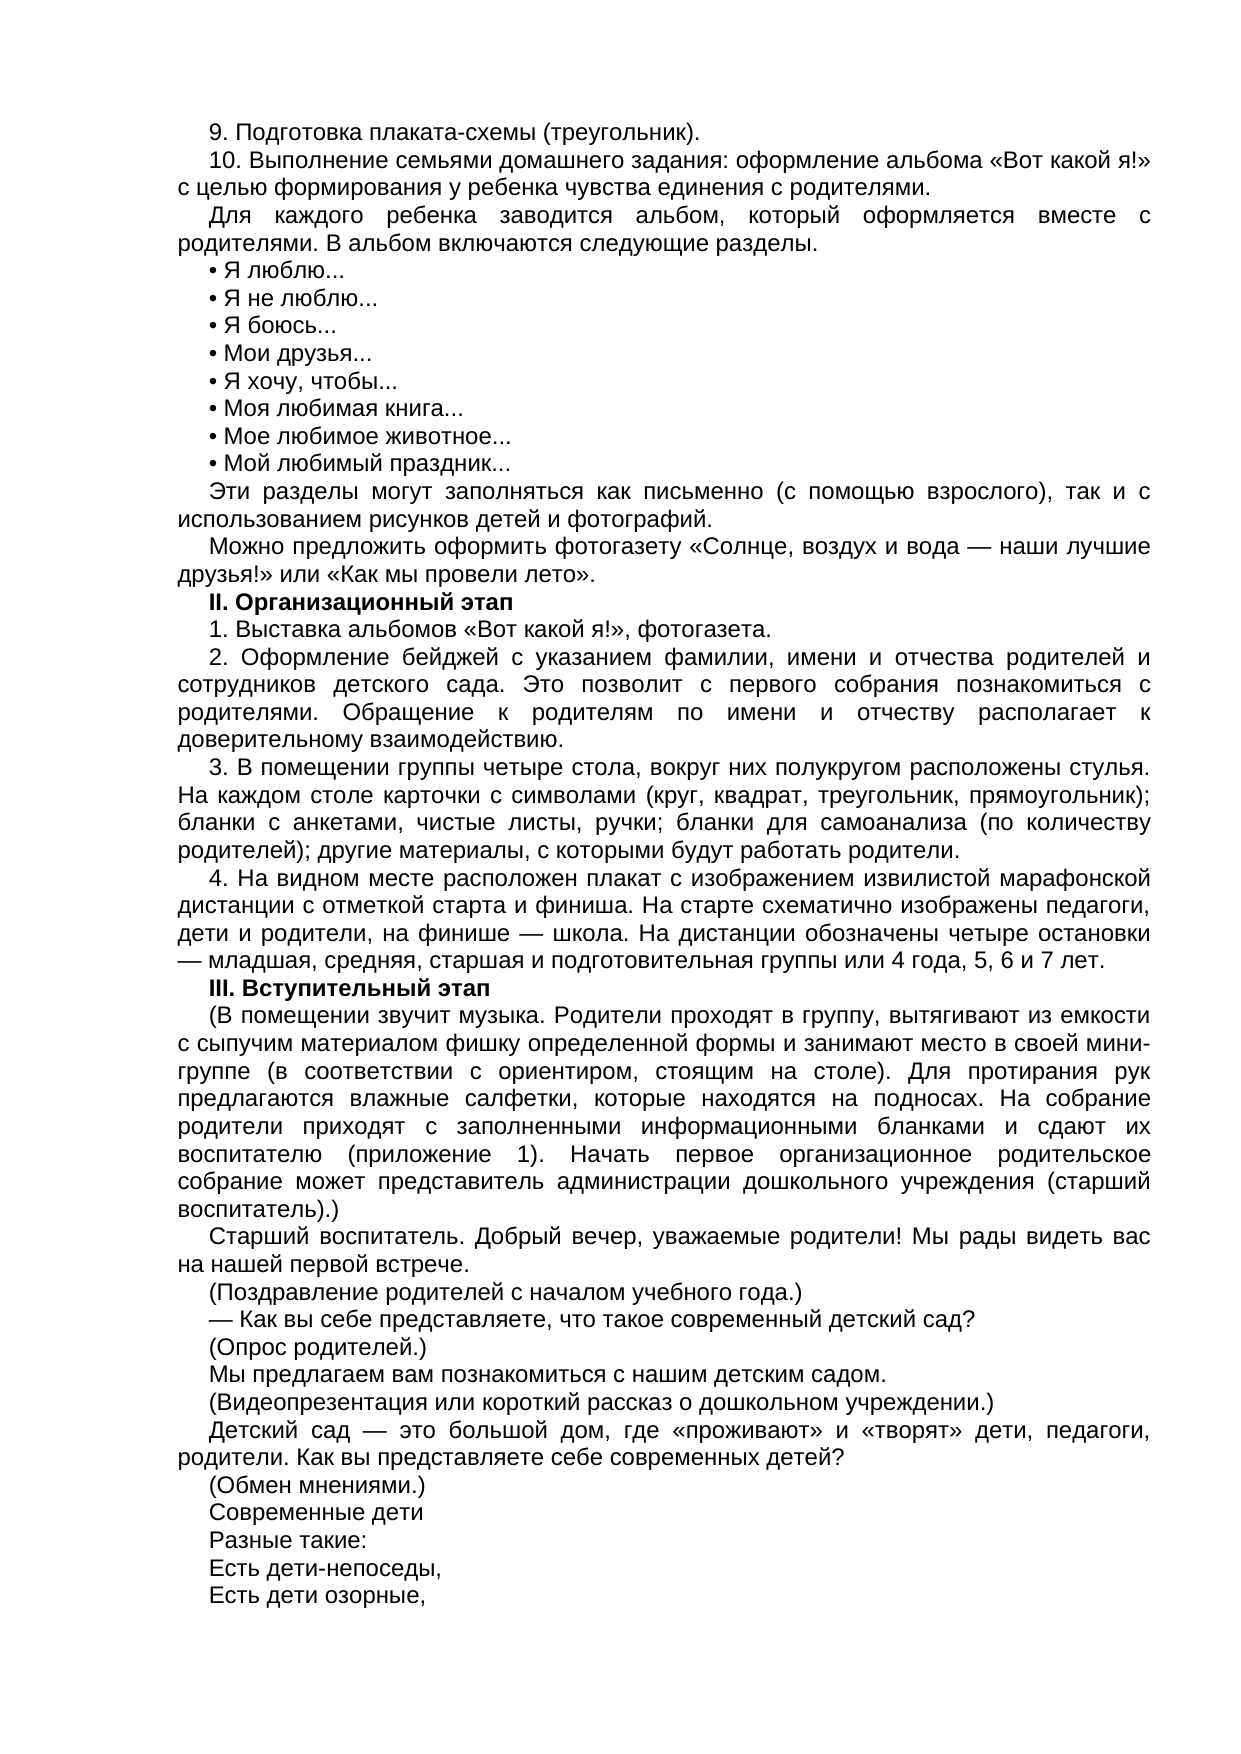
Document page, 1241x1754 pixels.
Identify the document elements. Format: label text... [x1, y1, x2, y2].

text • Я боюсь... [177, 311, 1152, 339]
text 4. На видном месте расположен плакат с изображением извилистой марафонской дистанции с отметкой старта и финиша. На старте схематично изображены педагоги, дети и родители, на финише — школа. На дистанции обозначены четыре остановки — младшая, средняя, старшая и подготовительная группы или 4 года, 5, 6 и 7 лет. [177, 863, 1152, 974]
text (Видеопрезентация или короткий рассказ о дошкольном учреждении.) [177, 1388, 1152, 1416]
text Можно предложить оформить фотогазету «Солнце, воздух и вода — наши лучшие друзья!» или «Как мы провели лето». [177, 532, 1152, 587]
text Есть дети-непоседы, [177, 1553, 1152, 1581]
text (Поздравление родителей с началом учебного года.) [177, 1277, 1152, 1305]
text • Моя любимая книга... [177, 394, 1152, 422]
text 10. Выполнение семьями домашнего задания: оформление альбома «Вот какой я!» с целью формирования у ребенка чувства единения с родителями. [177, 146, 1152, 201]
text Для каждого ребенка заводится альбом, который оформляется вместе с родителями. В альбом включаются следующие разделы. [177, 201, 1152, 256]
text • Я не люблю... [177, 284, 1152, 311]
text Современные дети [177, 1498, 1152, 1526]
text Мы предлагаем вам познакомиться с нашим детским садом. [177, 1360, 1152, 1388]
text (В помещении звучит музыка. Родители проходят в группу, вытягивают из емкости с сыпучим материалом фишку определенной формы и занимают место в своей мини-группе (в соответствии с ориентиром, стоящим на столе). Для протирания рук предлагаются влажные салфетки, которые находятся на подносах. На собрание родители приходят с заполненными информационными бланками и сдают их воспитателю (приложение 1). Начать первое организационное родительское собрание может представитель администрации дошкольного учреждения (старший воспитатель).) [177, 1001, 1152, 1222]
text • Мои друзья... [177, 339, 1152, 367]
text • Мой любимый праздник... [177, 449, 1152, 477]
text III. Вступительный этап [177, 974, 1152, 1001]
text Старший воспитатель. Добрый вечер, уважаемые родители! Мы рады видеть вас на нашей первой встрече. [177, 1222, 1152, 1277]
text 2. Оформление бейджей с указанием фамилии, имени и отчества родителей и сотрудников детского сада. Это позволит с первого собрания познакомиться с родителями. Обращение к родителям по имени и отчеству располагает к доверительному взаимодействию. [177, 643, 1152, 753]
text • Я люблю... [177, 256, 1152, 284]
text • Мое любимое животное... [177, 422, 1152, 449]
text Эти разделы могут заполняться как письменно (с помощью взрослого), так и с использованием рисунков детей и фотографий. [177, 477, 1152, 532]
text (Обмен мнениями.) [177, 1471, 1152, 1498]
text Разные такие: [177, 1526, 1152, 1553]
text 3. В помещении группы четыре стола, вокруг них полукругом расположены стулья. На каждом столе карточки с символами (круг, квадрат, треугольник, прямоугольник); бланки с анкетами, чистые листы, ручки; бланки для самоанализа (по количеству родителей); другие материалы, с которыми будут работать родители. [177, 753, 1152, 863]
text II. Организационный этап [177, 587, 1152, 615]
text (Опрос родителей.) [177, 1333, 1152, 1360]
text 9. Подготовка плаката-схемы (треугольник). [177, 118, 1152, 146]
text Есть дети озорные, [177, 1581, 1152, 1609]
text 1. Выставка альбомов «Вот какой я!», фотогазета. [177, 615, 1152, 643]
text — Как вы себе представляете, что такое современный детский сад? [177, 1305, 1152, 1333]
text Детский сад — это большой дом, где «проживают» и «творят» дети, педагоги, родители. Как вы представляете себе современных детей? [177, 1416, 1152, 1471]
text • Я хочу, чтобы... [177, 367, 1152, 394]
